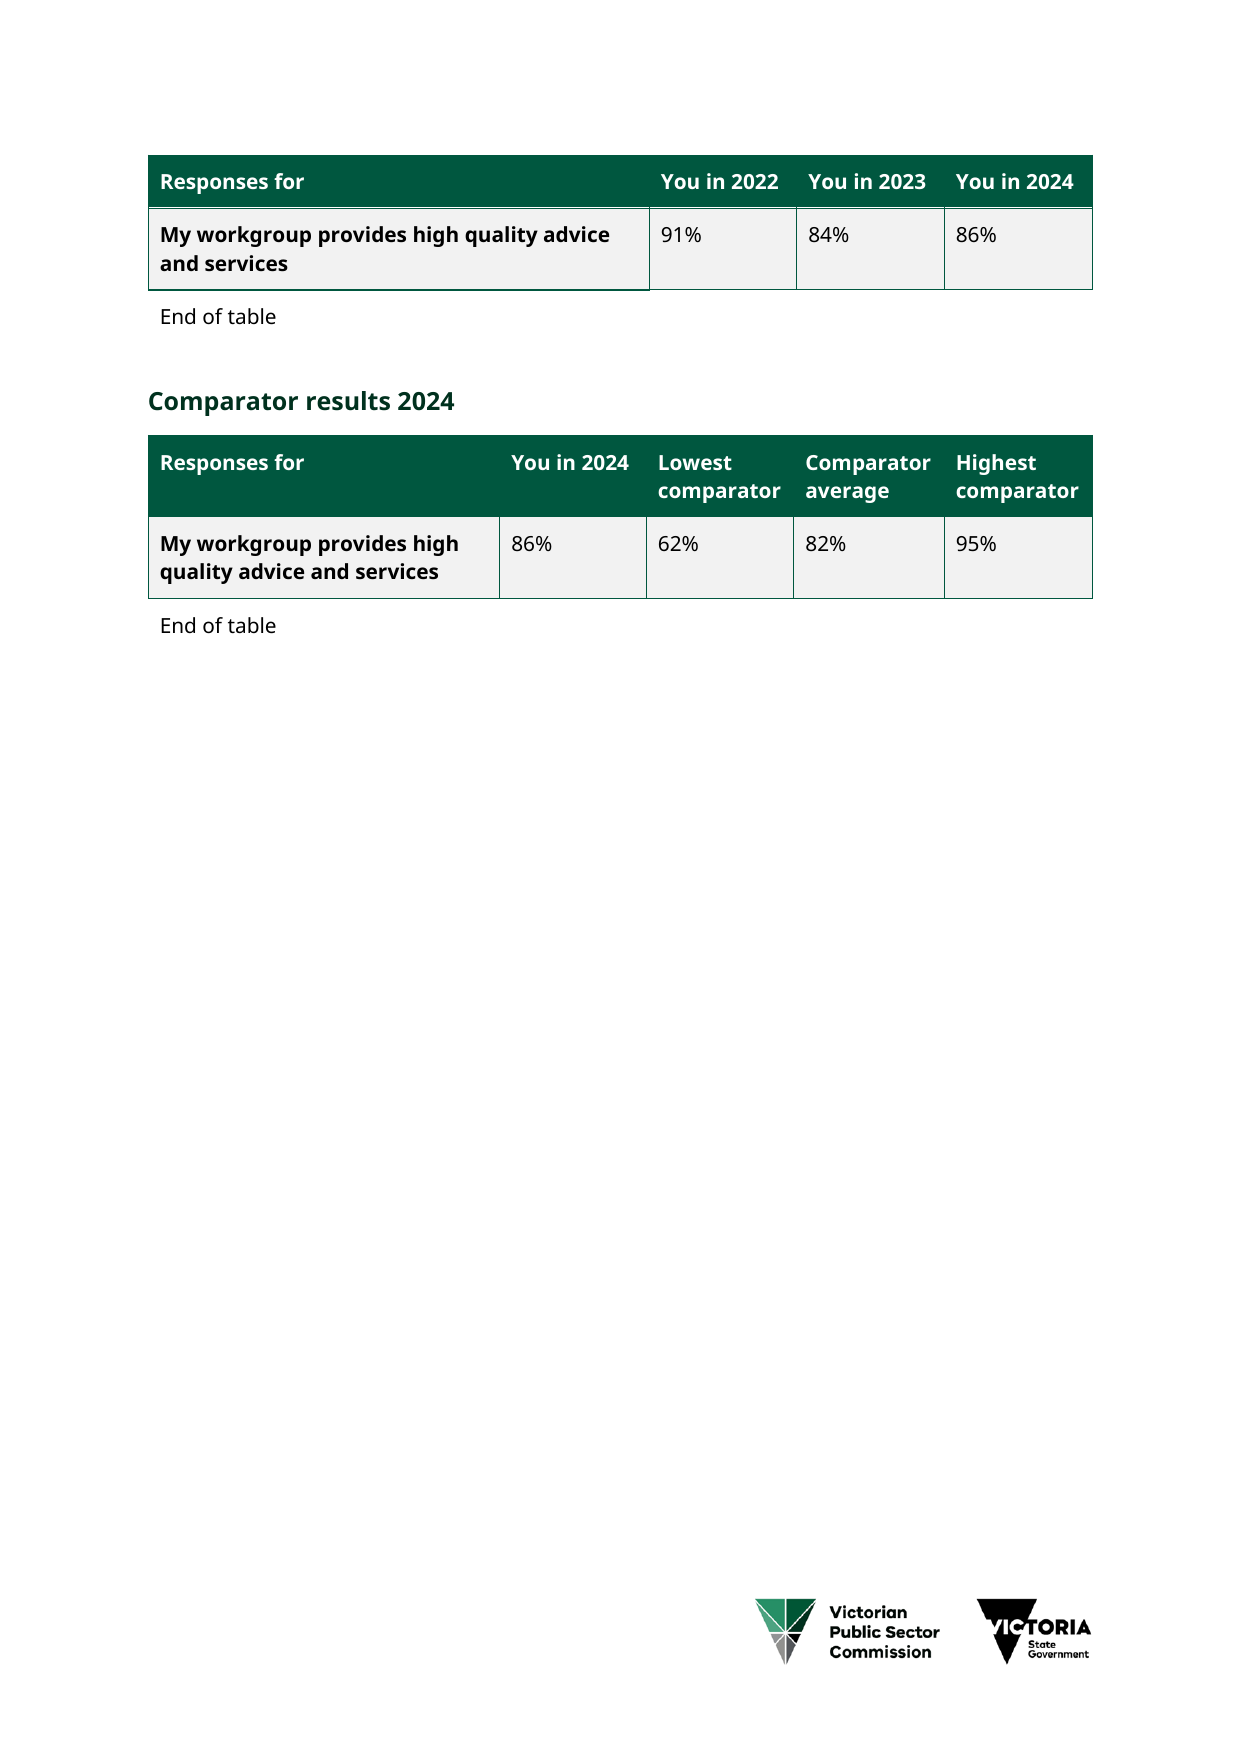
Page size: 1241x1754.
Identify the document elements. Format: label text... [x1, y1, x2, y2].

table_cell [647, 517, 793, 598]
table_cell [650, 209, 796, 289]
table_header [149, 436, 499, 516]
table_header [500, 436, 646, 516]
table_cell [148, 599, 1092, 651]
subtitle Comparator results 2024 [148, 383, 1092, 417]
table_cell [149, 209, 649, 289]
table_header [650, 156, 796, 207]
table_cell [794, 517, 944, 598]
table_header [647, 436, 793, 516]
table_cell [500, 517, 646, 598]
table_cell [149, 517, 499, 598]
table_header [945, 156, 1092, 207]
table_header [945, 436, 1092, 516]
picture [754, 1598, 1093, 1666]
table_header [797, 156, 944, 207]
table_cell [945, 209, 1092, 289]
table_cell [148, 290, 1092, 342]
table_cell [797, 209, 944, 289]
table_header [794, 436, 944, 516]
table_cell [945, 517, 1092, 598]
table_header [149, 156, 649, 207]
